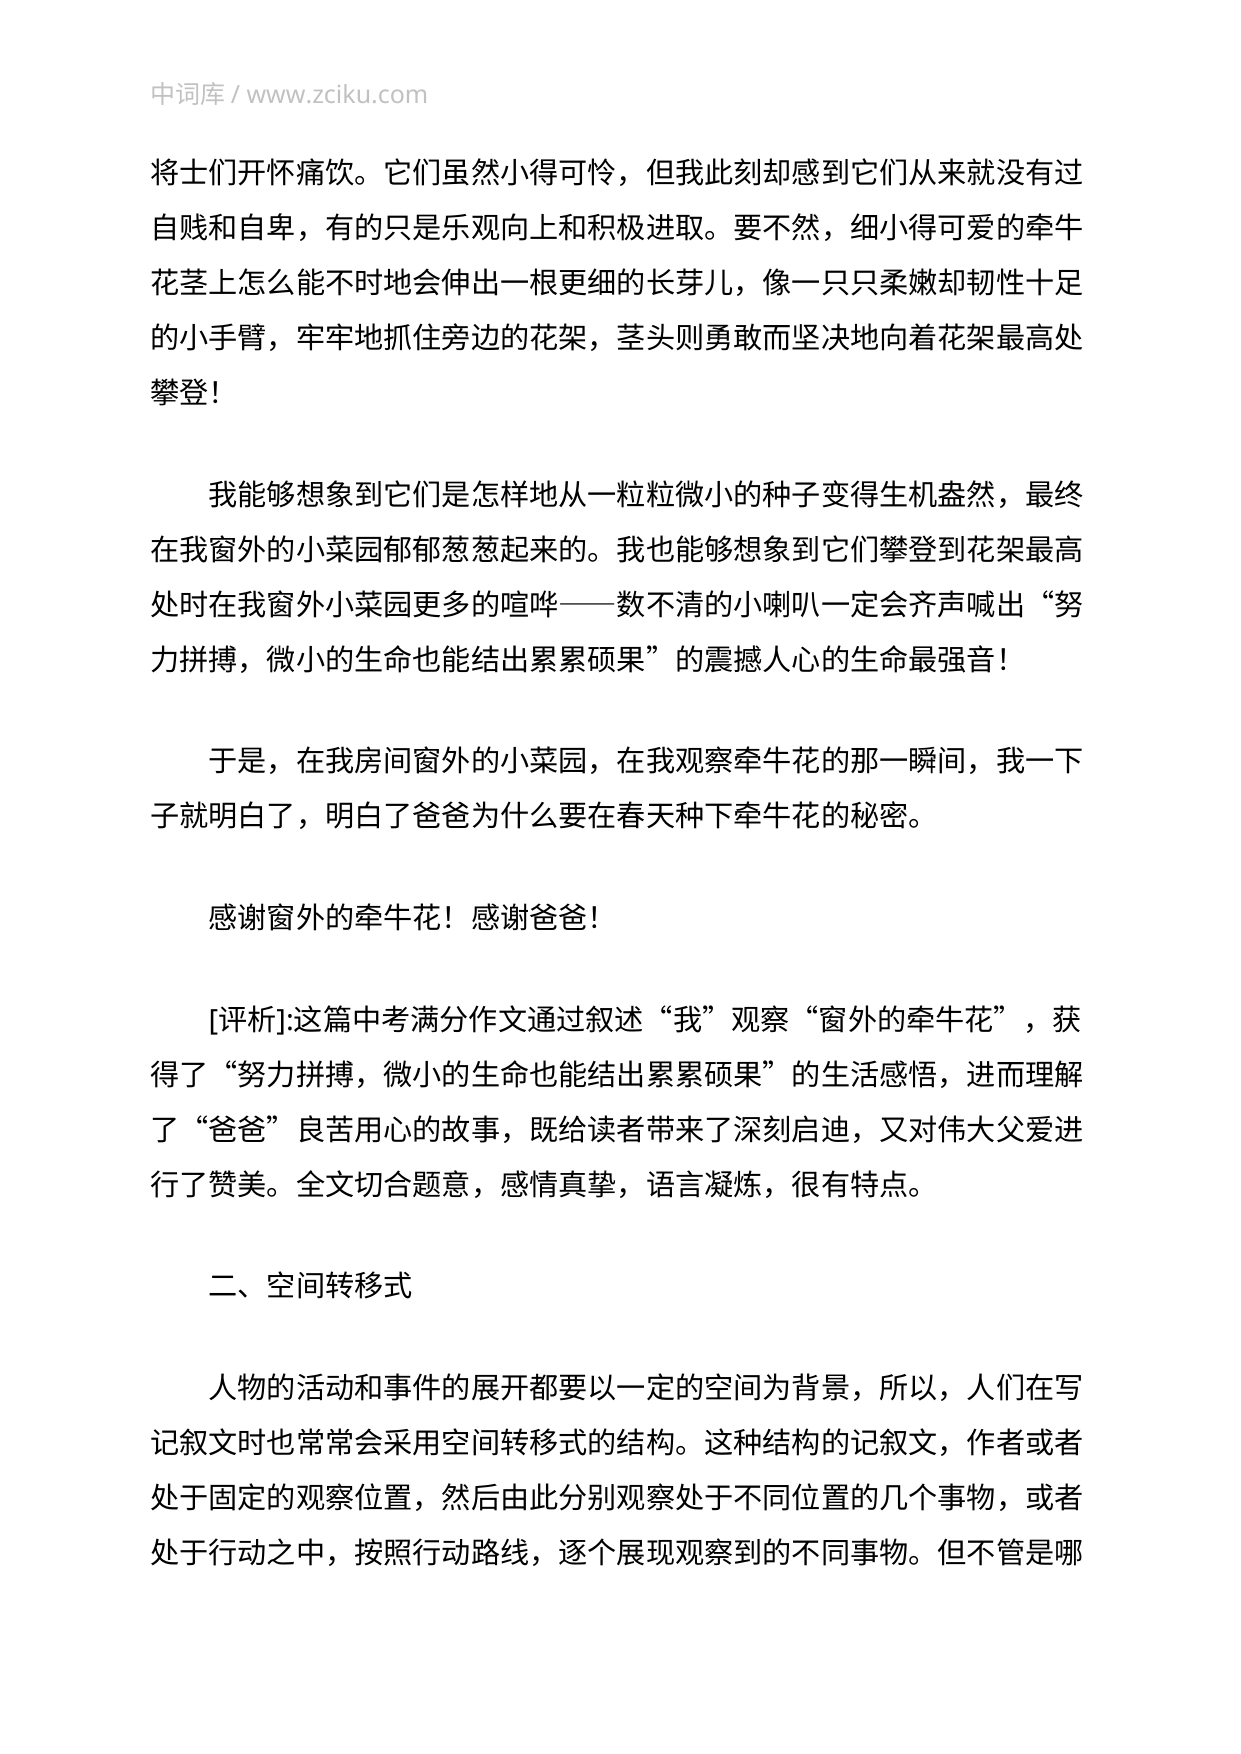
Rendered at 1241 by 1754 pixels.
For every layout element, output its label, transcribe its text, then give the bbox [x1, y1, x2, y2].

text [评析]:这篇中考满分作文通过叙述“我”观察“窗外的牵牛花”，获得了“努力拼搏，微小的生命也能结出累累硕果”的生活感悟，进而理解了“爸爸”良苦用心的故事，既给读者带来了深刻启迪，又对伟大父爱进行了赞美。全文切合题意，感情真挚，语言凝炼，很有特点。 [150, 996, 1090, 1203]
text 二、空间转移式 [150, 1263, 1090, 1305]
text 我能够想象到它们是怎样地从一粒粒微小的种子变得生机盎然，最终在我窗外的小菜园郁郁葱葱起来的。我也能够想象到它们攀登到花架最高处时在我窗外小菜园更多的喧哗——数不清的小喇叭一定会齐声喊出“努力拼搏，微小的生命也能结出累累硕果”的震撼人心的生命最强音！ [150, 471, 1090, 678]
text 于是，在我房间窗外的小菜园，在我观察牵牛花的那一瞬间，我一下子就明白了，明白了爸爸为什么要在春天种下牵牛花的秘密。 [150, 738, 1090, 835]
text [150, 1364, 1090, 1572]
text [150, 150, 1090, 412]
text 感谢窗外的牵牛花！感谢爸爸！ [150, 894, 1090, 937]
